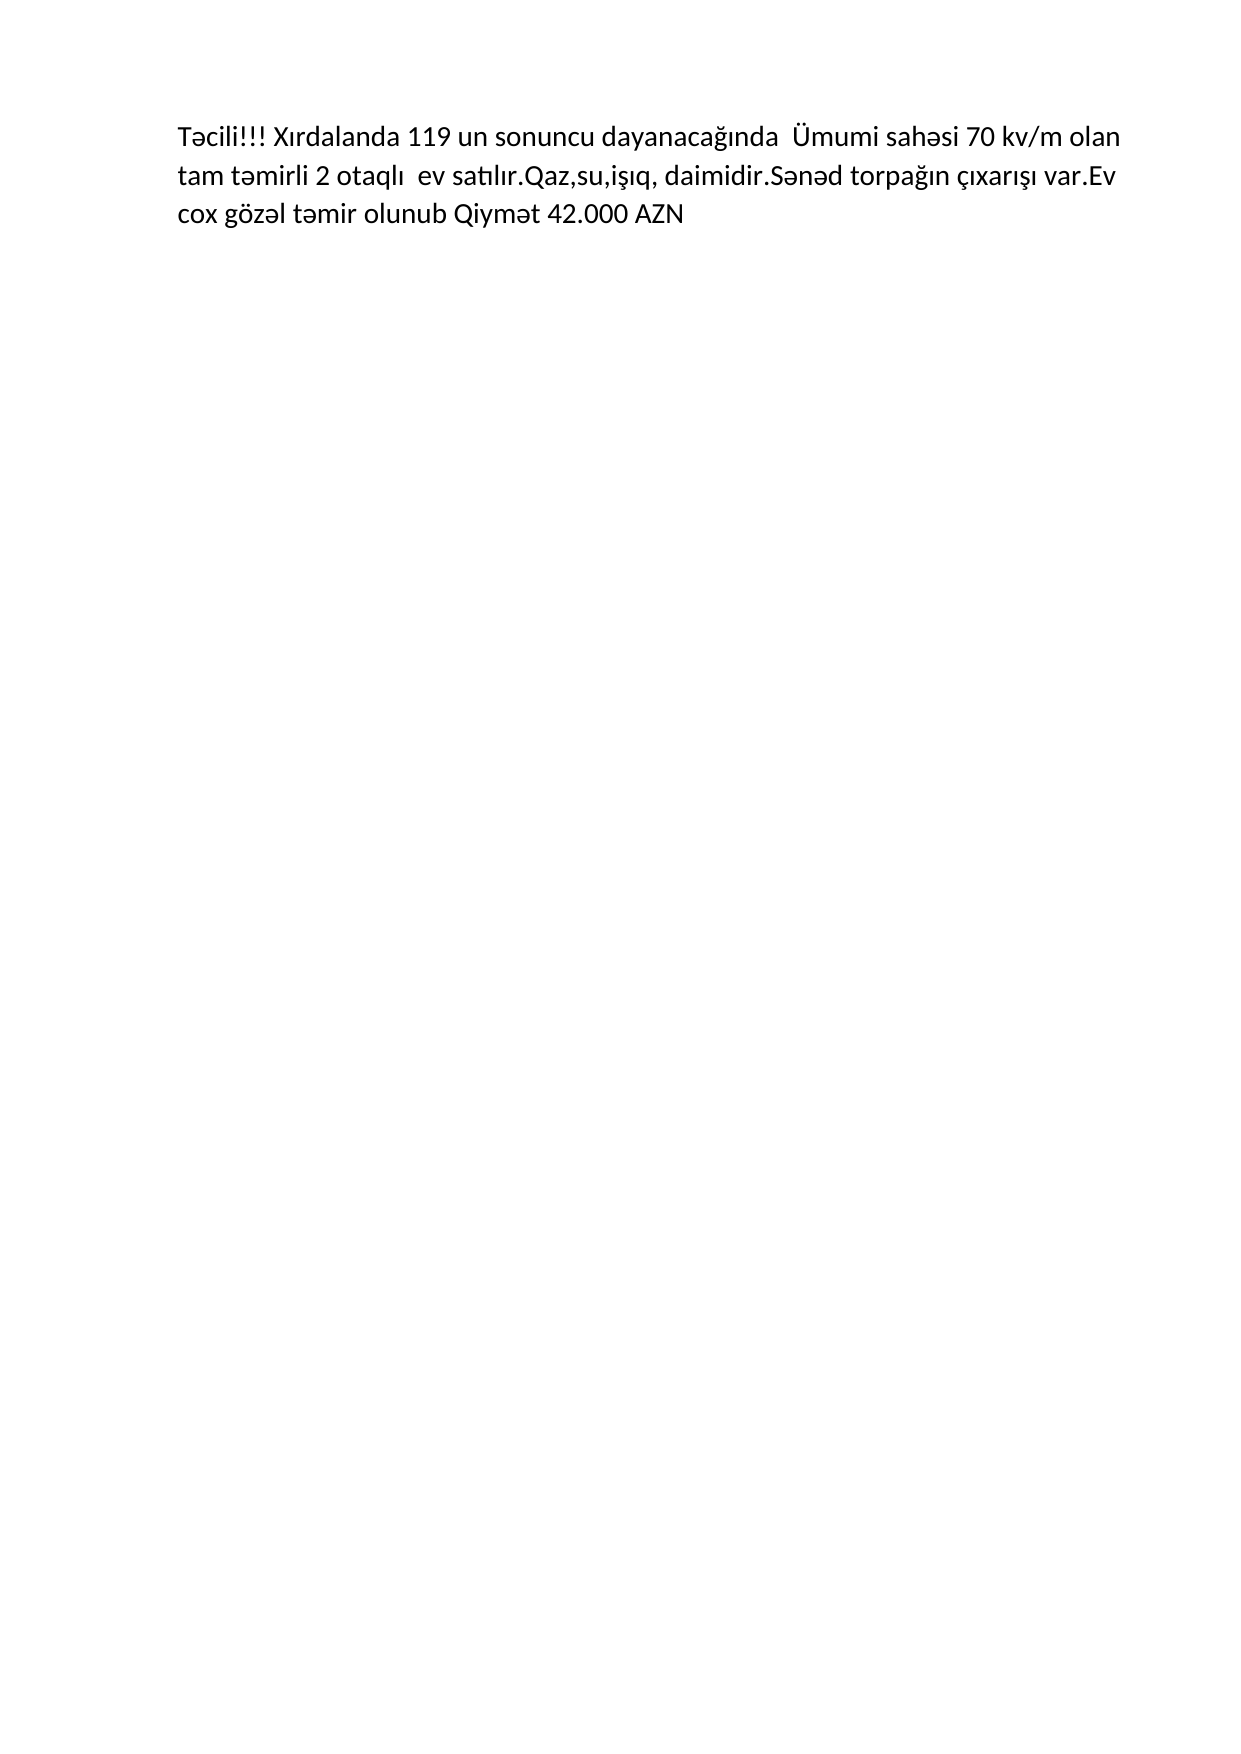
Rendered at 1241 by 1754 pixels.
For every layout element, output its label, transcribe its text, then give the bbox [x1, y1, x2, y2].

text Təcili!!! Xırdalanda 119 un sonuncu dayanacağında Ümumi sahəsi 70 kv/m olan tam təmirli 2 otaqlı ev satılır.Qaz,su,işıq, daimidir.Sənəd torpağın çıxarışı var.Ev cox gözəl təmir olunub Qiymət 42.000 AZN [177, 118, 1152, 231]
